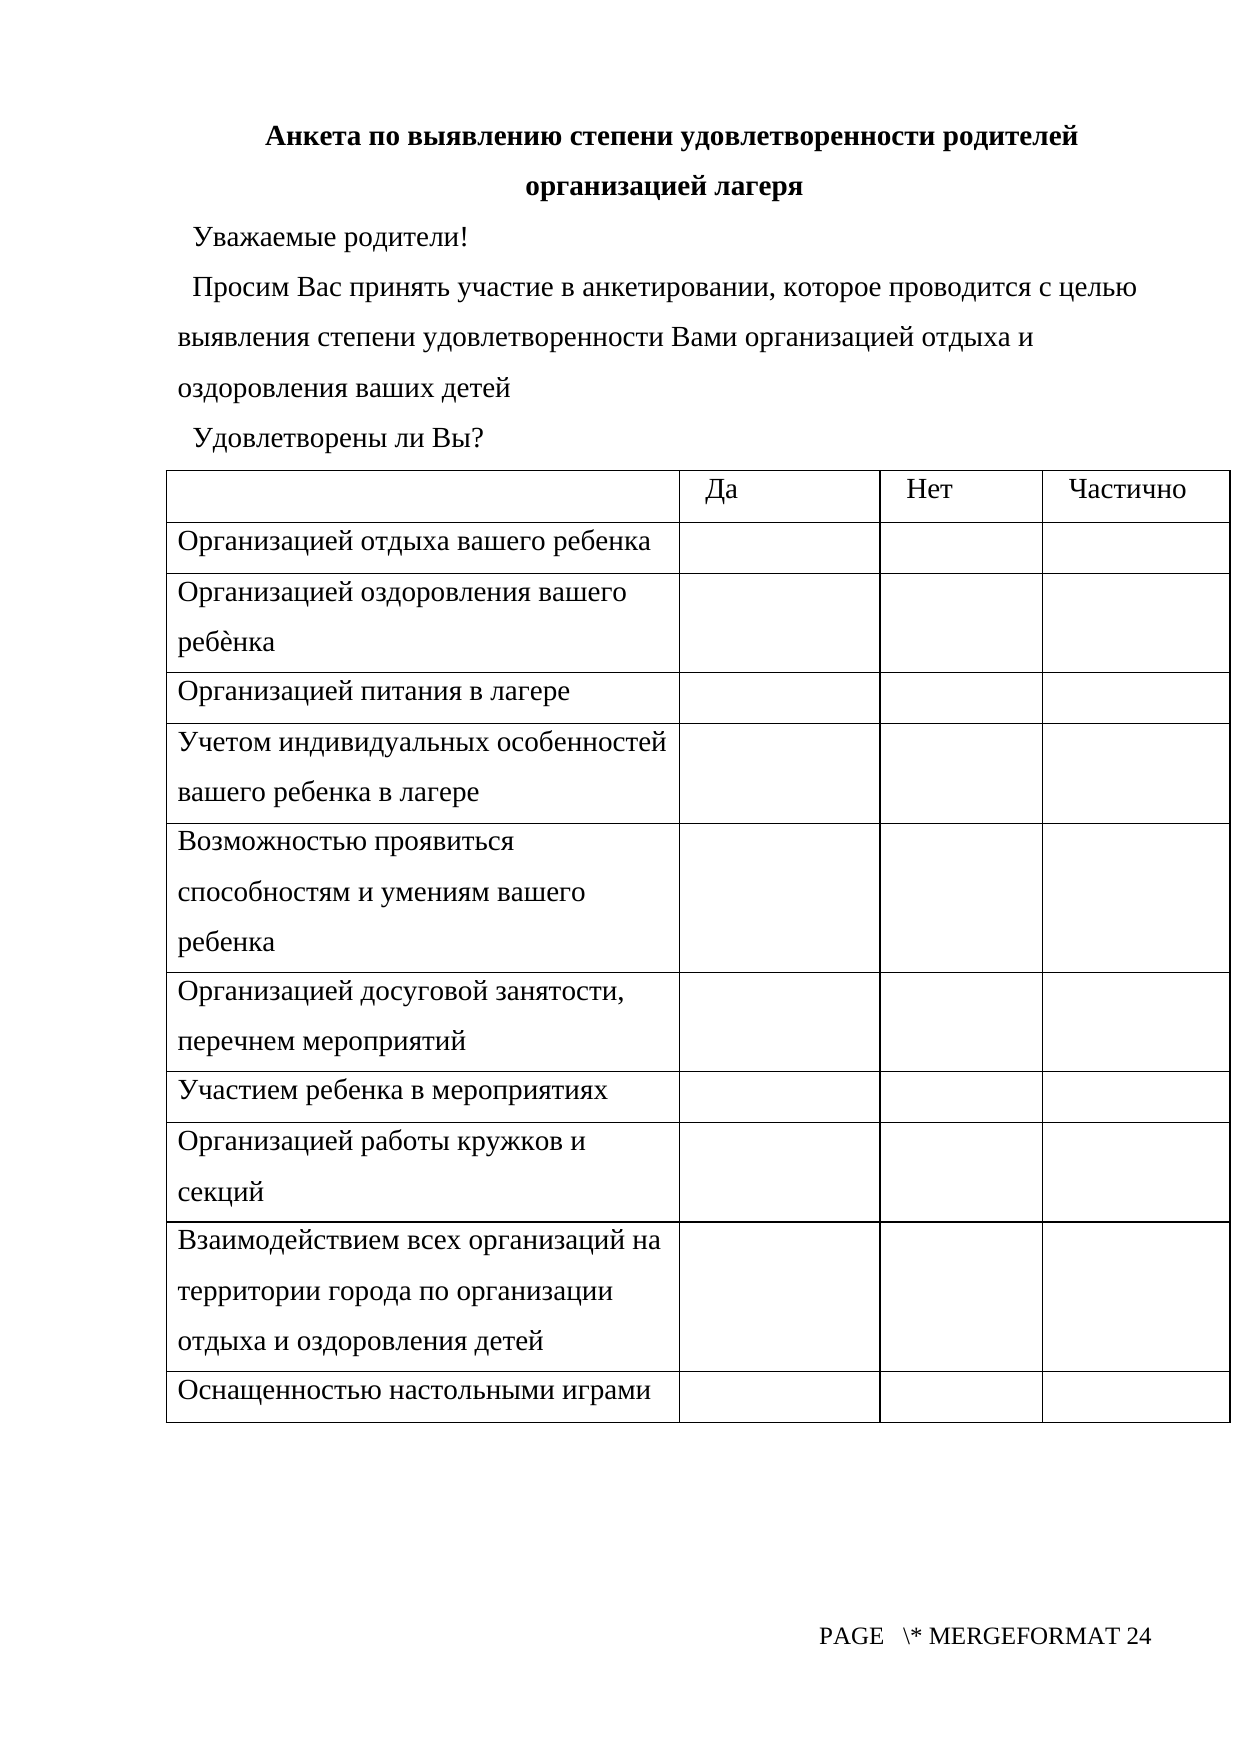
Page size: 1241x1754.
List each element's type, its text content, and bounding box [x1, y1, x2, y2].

table_cell [680, 724, 879, 822]
table_cell Учетом индивидуальных особенностей вашего ребенка в лагере [167, 724, 679, 822]
table_cell Оснащенностью настольными играми [167, 1372, 679, 1422]
table_cell Организацией досуговой занятости, перечнем мероприятий [167, 973, 679, 1071]
table_cell [881, 574, 1042, 672]
table_cell [1043, 523, 1229, 573]
table_cell [680, 1372, 879, 1422]
table_cell [680, 523, 879, 573]
table_cell [881, 824, 1042, 972]
table_header [167, 471, 679, 522]
table_cell [881, 1123, 1042, 1221]
text Анкета по выявлению степени удовлетворенности родителей организацией лагеря [177, 118, 1152, 202]
table_cell Возможностью проявиться способностям и умениям вашего ребенка [167, 824, 679, 972]
table_header Частично [1043, 471, 1229, 522]
table_cell [680, 673, 879, 723]
table_cell [680, 973, 879, 1071]
table_cell [881, 973, 1042, 1071]
text Просим Вас принять участие в анкетировании, которое проводится с целью выявления степени удовлетворенности Вами организацией отдыха и оздоровления ваших детей [177, 269, 1152, 403]
table_cell [1043, 1223, 1229, 1371]
table_cell [1043, 1372, 1229, 1422]
table_cell [1043, 1123, 1229, 1221]
table_cell [680, 1223, 879, 1371]
table_cell [881, 1372, 1042, 1422]
table_header Нет [881, 471, 1042, 522]
table_cell Организацией работы кружков и секций [167, 1123, 679, 1221]
table_cell [1043, 1072, 1229, 1122]
table_cell [1043, 574, 1229, 672]
table_cell [1043, 724, 1229, 822]
table_cell [881, 1223, 1042, 1371]
text Уважаемые родители! [177, 219, 1152, 252]
table_header Да [680, 471, 879, 522]
table_cell [1043, 673, 1229, 723]
table_cell [881, 673, 1042, 723]
table_cell [680, 1123, 879, 1221]
table_cell [680, 1072, 879, 1122]
table_cell Организацией отдыха вашего ребенка [167, 523, 679, 573]
table_cell [881, 523, 1042, 573]
table_cell Организацией оздоровления вашего ребѐнка [167, 574, 679, 672]
table_cell [680, 824, 879, 972]
table_cell Взаимодействием всех организаций на территории города по организации отдыха и оздоровления детей [167, 1223, 679, 1371]
table_cell Организацией питания в лагере [167, 673, 679, 723]
table_cell [1043, 824, 1229, 972]
table_cell Участием ребенка в мероприятиях [167, 1072, 679, 1122]
table_cell [881, 724, 1042, 822]
table_cell [881, 1072, 1042, 1122]
table_cell [1043, 973, 1229, 1071]
table_cell [680, 574, 879, 672]
text Удовлетворены ли Вы? [177, 420, 1152, 453]
